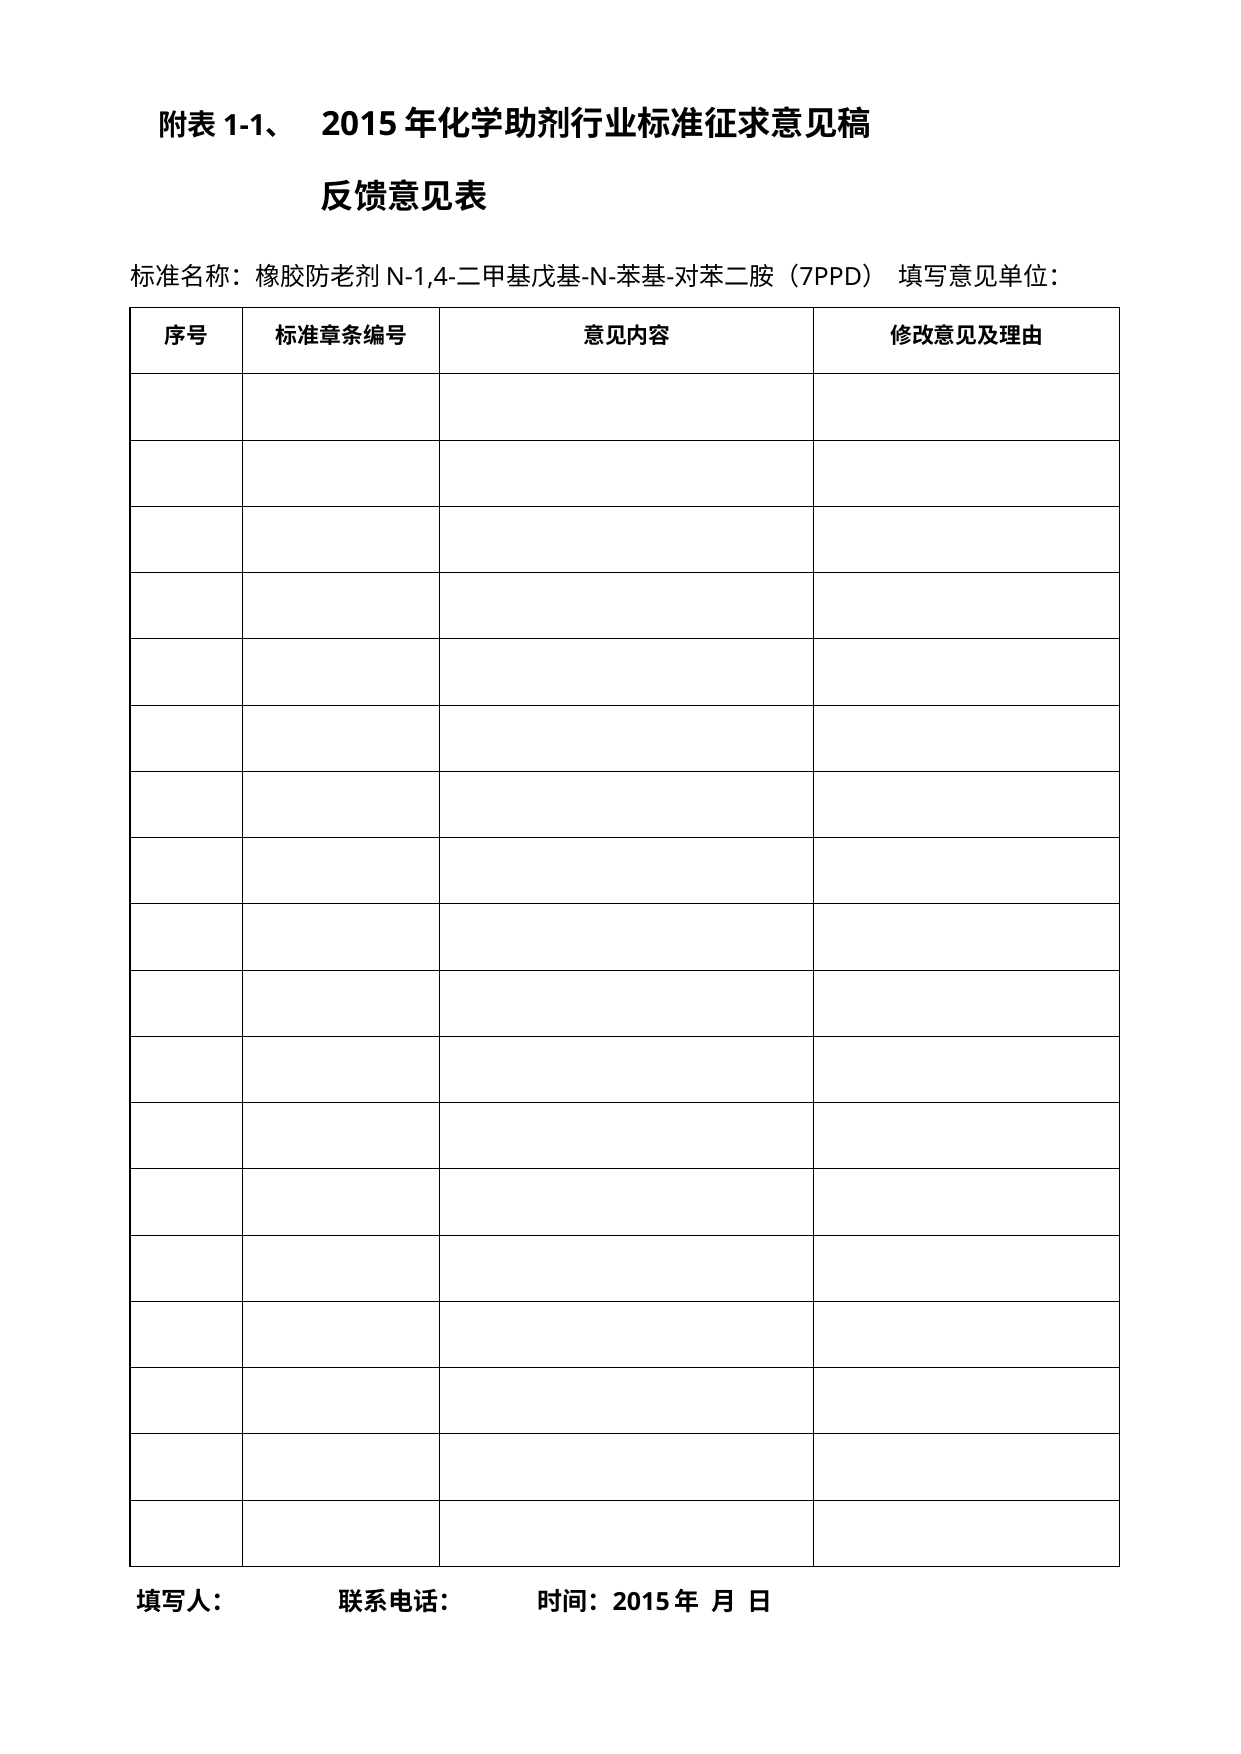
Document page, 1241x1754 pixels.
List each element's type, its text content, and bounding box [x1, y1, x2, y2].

table_cell [131, 507, 242, 572]
table_cell [440, 838, 813, 903]
table_cell [440, 1368, 813, 1433]
table_cell [814, 573, 1119, 638]
table_cell [243, 1103, 439, 1168]
table_cell [243, 1037, 439, 1102]
table_cell [243, 573, 439, 638]
table_cell [440, 1302, 813, 1367]
table_cell [131, 1169, 242, 1234]
table_cell [243, 1169, 439, 1234]
table_header 序号 [131, 308, 242, 373]
text 标准名称：橡胶防老剂 N-1,4-二甲基戊基-N-苯基-对苯二胺（7PPD） 填写意见单位： [130, 242, 1110, 307]
table_cell [440, 1236, 813, 1301]
table_cell [243, 1236, 439, 1301]
table_cell [243, 971, 439, 1036]
table_cell [131, 1103, 242, 1168]
table_cell [243, 772, 439, 837]
table_cell [814, 639, 1119, 704]
table_cell [243, 1501, 439, 1566]
table_cell [814, 507, 1119, 572]
table_cell [440, 1169, 813, 1234]
table_cell [814, 971, 1119, 1036]
table_cell [814, 1501, 1119, 1566]
table_cell [814, 706, 1119, 771]
table_cell [243, 1302, 439, 1367]
table_cell [243, 706, 439, 771]
table_cell [814, 1368, 1119, 1433]
table_cell [131, 1302, 242, 1367]
text 反馈意见表 [130, 169, 1110, 218]
table_cell [131, 904, 242, 969]
table_cell [440, 971, 813, 1036]
table_cell [814, 1434, 1119, 1499]
text 附表1-1、 2015年化学助剂行业标准征求意见稿 [130, 97, 1110, 145]
table_cell [440, 507, 813, 572]
table_cell [814, 772, 1119, 837]
table_cell [243, 441, 439, 506]
table_cell [131, 573, 242, 638]
table_cell [131, 706, 242, 771]
table_cell [440, 706, 813, 771]
table_cell [131, 971, 242, 1036]
table_cell [814, 374, 1119, 439]
table_cell [131, 1236, 242, 1301]
table_cell [243, 507, 439, 572]
table_cell [243, 374, 439, 439]
table_cell [131, 838, 242, 903]
table_cell [243, 904, 439, 969]
table_cell [440, 1037, 813, 1102]
table_cell [814, 1236, 1119, 1301]
table_cell [131, 1434, 242, 1499]
table_cell [814, 904, 1119, 969]
table_cell [440, 573, 813, 638]
table_cell [440, 904, 813, 969]
table_cell [440, 1434, 813, 1499]
table_header 意见内容 [440, 308, 813, 373]
table_cell [440, 772, 813, 837]
table_cell [814, 1302, 1119, 1367]
table_cell [440, 441, 813, 506]
table_cell [814, 1037, 1119, 1102]
table_cell [131, 441, 242, 506]
table_cell [131, 772, 242, 837]
table_header 修改意见及理由 [814, 308, 1119, 373]
table_cell [131, 1368, 242, 1433]
table_cell [440, 374, 813, 439]
table_cell [131, 639, 242, 704]
table_header 标准章条编号 [243, 308, 439, 373]
table_cell [814, 441, 1119, 506]
table_cell [131, 1037, 242, 1102]
table_cell [440, 1501, 813, 1566]
text 填写人： 联系电话： 时间：2015年 月 日 [130, 1567, 1110, 1632]
table_cell [131, 374, 242, 439]
table_cell [243, 1368, 439, 1433]
table_cell [440, 639, 813, 704]
table_cell [440, 1103, 813, 1168]
table_cell [243, 1434, 439, 1499]
table_cell [814, 1103, 1119, 1168]
table_cell [814, 1169, 1119, 1234]
table_cell [131, 1501, 242, 1566]
table_cell [814, 838, 1119, 903]
table_cell [243, 838, 439, 903]
table_cell [243, 639, 439, 704]
